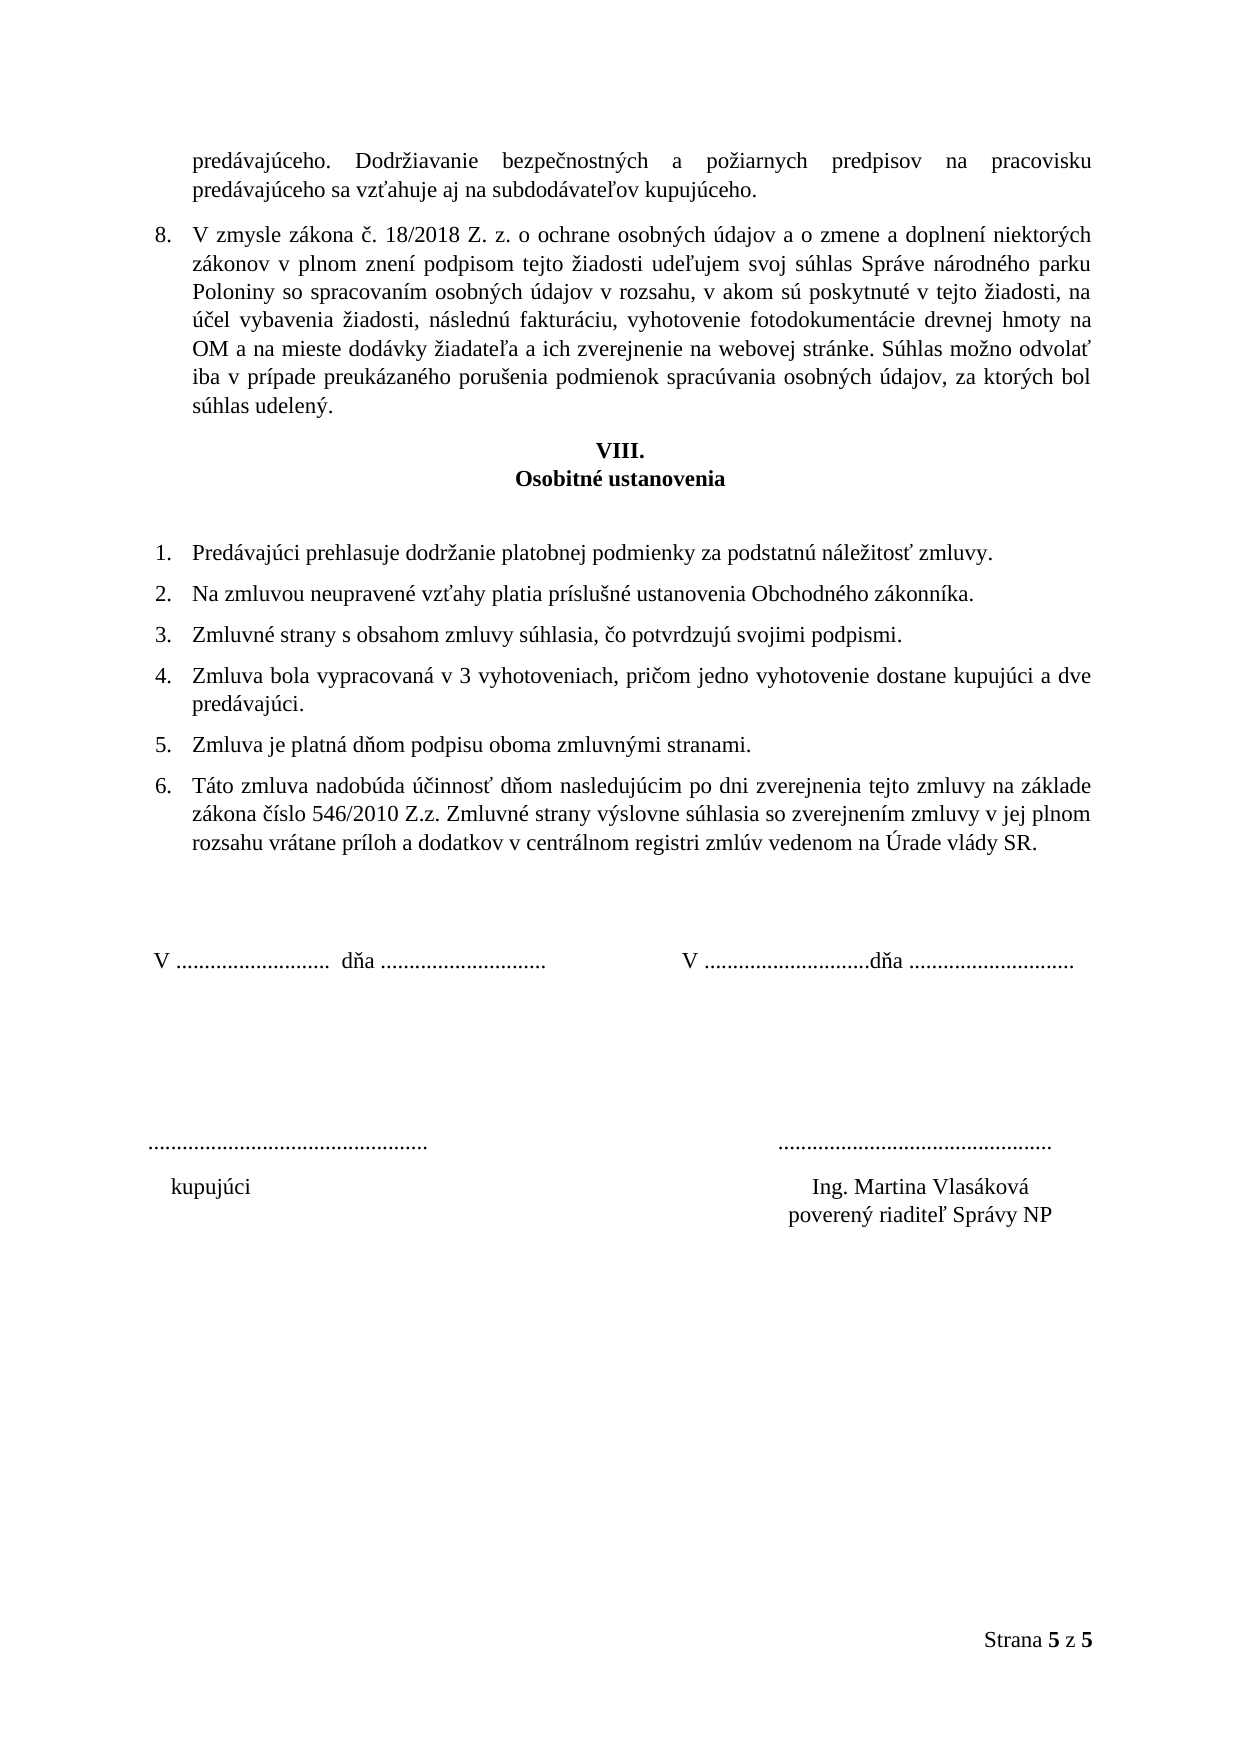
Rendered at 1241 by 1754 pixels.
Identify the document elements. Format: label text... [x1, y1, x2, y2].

text poverený riaditeľ Správy NP [148, 1201, 1093, 1228]
list Na zmluvou neupravené vzťahy platia príslušné ustanovenia Obchodného zákonníka. [155, 580, 1093, 606]
subtitle Osobitné ustanovenia [148, 465, 1093, 492]
text ................................................. ................................................ [148, 1128, 1093, 1154]
text V ........................... dňa ............................. V .............................dňa ............................. [148, 947, 1093, 974]
text kupujúci Ing. Martina Vlasáková [148, 1173, 1093, 1199]
subtitle VIII. [148, 437, 1093, 463]
list Predávajúci prehlasuje dodržanie platobnej podmienky za podstatnú náležitosť zmluvy. [155, 539, 1093, 565]
list V zmysle zákona č. 18/2018 Z. z. o ochrane osobných údajov a o zmene a doplnení niektorých zákonov v plnom znení podpisom tejto žiadosti udeľujem svoj súhlas Správe národného parku Poloniny so spracovaním osobných údajov v rozsahu, v akom sú poskytnuté v tejto žiadosti, na účel vybavenia žiadosti, následnú fakturáciu, vyhotovenie fotodokumentácie drevnej hmoty na OM a na mieste dodávky žiadateľa a ich zverejnenie na webovej stránke. Súhlas možno odvolať iba v prípade preukázaného porušenia podmienok spracúvania osobných údajov, za ktorých bol súhlas udelený. [154, 221, 1093, 418]
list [155, 148, 1093, 202]
list Zmluva je platná dňom podpisu oboma zmluvnými stranami. [155, 731, 1093, 757]
list Zmluva bola vypracovaná v 3 vyhotoveniach, pričom jedno vyhotovenie dostane kupujúci a dve predávajúci. [155, 662, 1093, 716]
list Táto zmluva nadobúda účinnosť dňom nasledujúcim po dni zverejnenia tejto zmluvy na základe zákona číslo 546/2010 Z.z. Zmluvné strany výslovne súhlasia so zverejnením zmluvy v jej plnom rozsahu vrátane príloh a dodatkov v centrálnom registri zmlúv vedenom na Úrade vlády SR. [155, 772, 1093, 855]
list Zmluvné strany s obsahom zmluvy súhlasia, čo potvrdzujú svojimi podpismi. [155, 621, 1093, 647]
